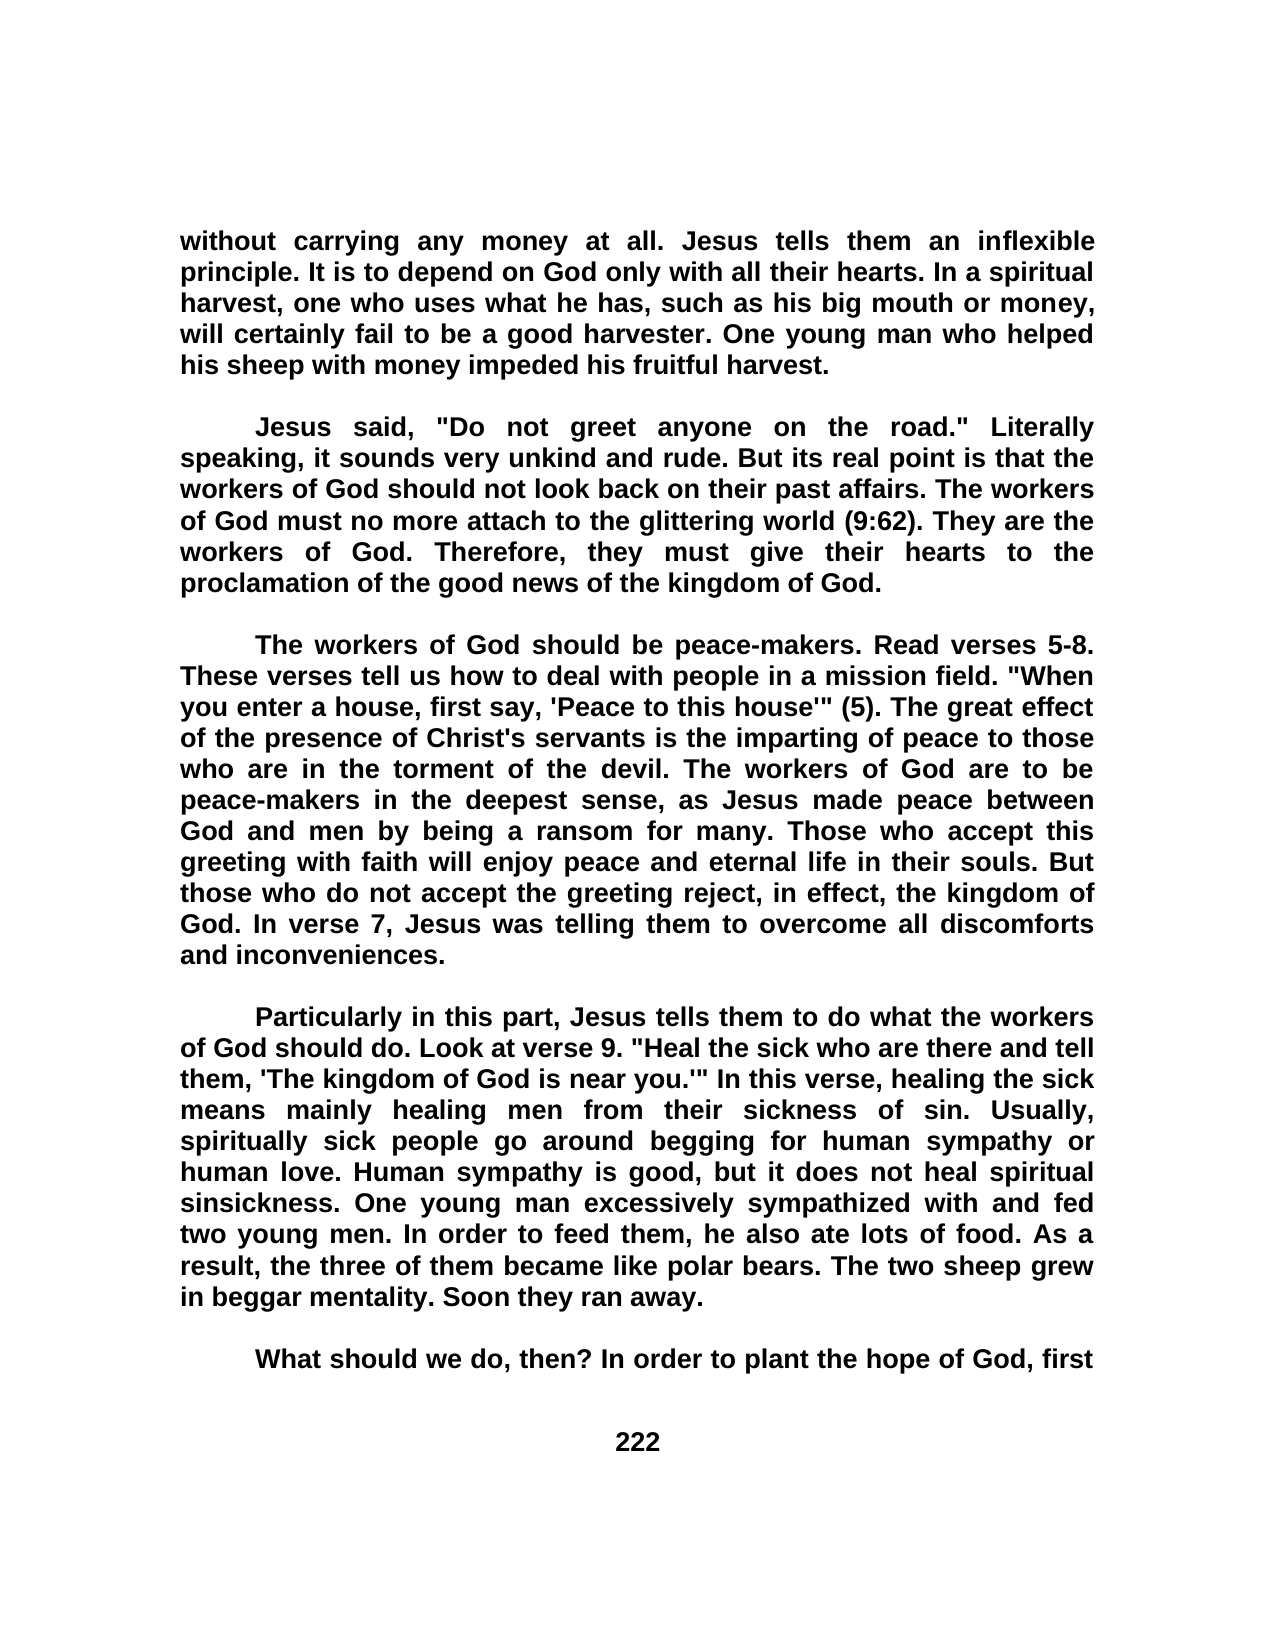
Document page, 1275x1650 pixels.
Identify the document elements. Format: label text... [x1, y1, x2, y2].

text The workers of God should be peace-makers. Read verses 5-8. These verses tell us how to deal with people in a mission field. "When you enter a house, first say, 'Peace to this house'" (5). The great effect of the presence of Christ's servants is the imparting of peace to those who are in the torment of the devil. The workers of God are to be peace-makers in the deepest sense, as Jesus made peace between God and men by being a ransom for many. Those who accept this greeting with faith will enjoy peace and eternal life in their souls. But those who do not accept the greeting reject, in effect, the kingdom of God. In verse 7, Jesus was telling them to overcome all discomforts and inconveniences. [180, 628, 1095, 970]
text Jesus said, "Do not greet anyone on the road." Literally speaking, it sounds very unkind and rude. But its real point is that the workers of God should not look back on their past affairs. The workers of God must no more attach to the glittering world (9:62). They are the workers of God. Therefore, they must give their hearts to the proclamation of the good news of the kingdom of God. [180, 411, 1095, 597]
text Particularly in this part, Jesus tells them to do what the workers of God should do. Look at verse 9. "Heal the sick who are there and tell them, 'The kingdom of God is near you.'" In this verse, healing the sick means mainly healing men from their sickness of sin. Usually, spiritually sick people go around begging for human sympathy or human love. Human sympathy is good, but it does not heal spiritual sinsickness. One young man excessively sympathized with and fed two young men. In order to feed them, he also ate lots of food. As a result, the three of them became like polar bears. The two sheep grew in beggar mentality. Soon they ran away. [180, 1001, 1095, 1311]
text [180, 225, 1095, 380]
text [180, 1342, 1095, 1373]
